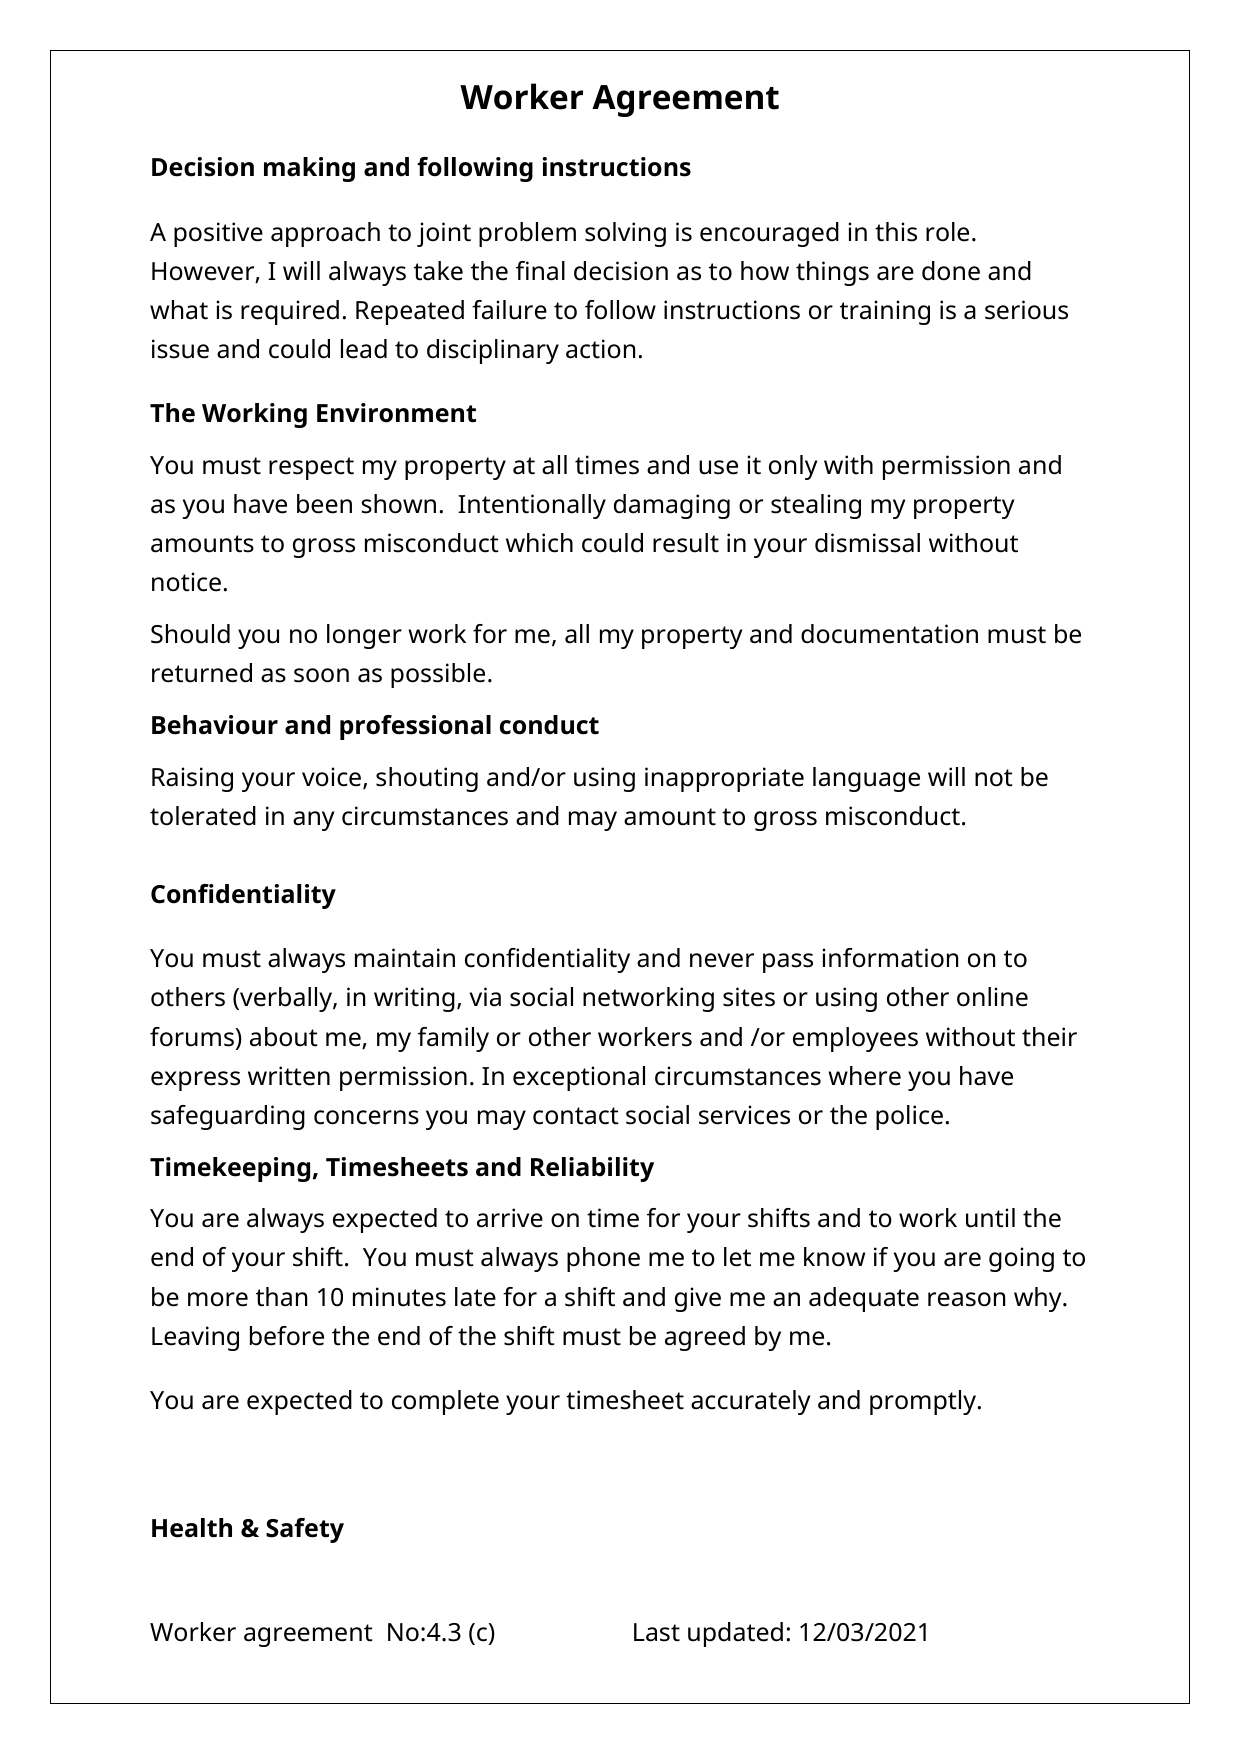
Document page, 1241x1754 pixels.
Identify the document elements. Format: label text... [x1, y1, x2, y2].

text Raising your voice, shouting and/or using inappropriate language will not be tolerated in any circumstances and may amount to gross misconduct. [150, 759, 1090, 832]
text Health & Safety [150, 1511, 1090, 1545]
text You must respect my property at all times and use it only with permission and as you have been shown. Intentionally damaging or stealing my property amounts to gross misconduct which could result in your dismissal without notice. [150, 447, 1090, 599]
text Behaviour and professional conduct [150, 707, 1090, 742]
text Confidentiality [150, 877, 1090, 911]
text You are expected to complete your timesheet accurately and promptly. [150, 1382, 1090, 1417]
text Should you no longer work for me, all my property and documentation must be returned as soon as possible. [150, 617, 1090, 690]
text Decision making and following instructions [150, 150, 1090, 184]
text You must always maintain confidentiality and never pass information on to others (verbally, in writing, via social networking sites or using other online forums) about me, my family or other workers and /or employees without their express written permission. In exceptional circumstances where you have safeguarding concerns you may contact social services or the police. [150, 941, 1090, 1132]
text You are always expected to arrive on time for your shifts and to work until the end of your shift. You must always phone me to let me know if you are going to be more than 10 minutes late for a shift and give me an adequate reason why. Leaving before the end of the shift must be agreed by me. [150, 1201, 1090, 1352]
text A positive approach to joint problem solving is encouraged in this role. However, I will always take the final decision as to how things are done and what is required. Repeated failure to follow instructions or training is a serious issue and could lead to disciplinary action. [150, 214, 1090, 366]
text Timekeeping, Timesheets and Reliability [150, 1149, 1090, 1183]
text The Working Environment [150, 396, 1090, 430]
